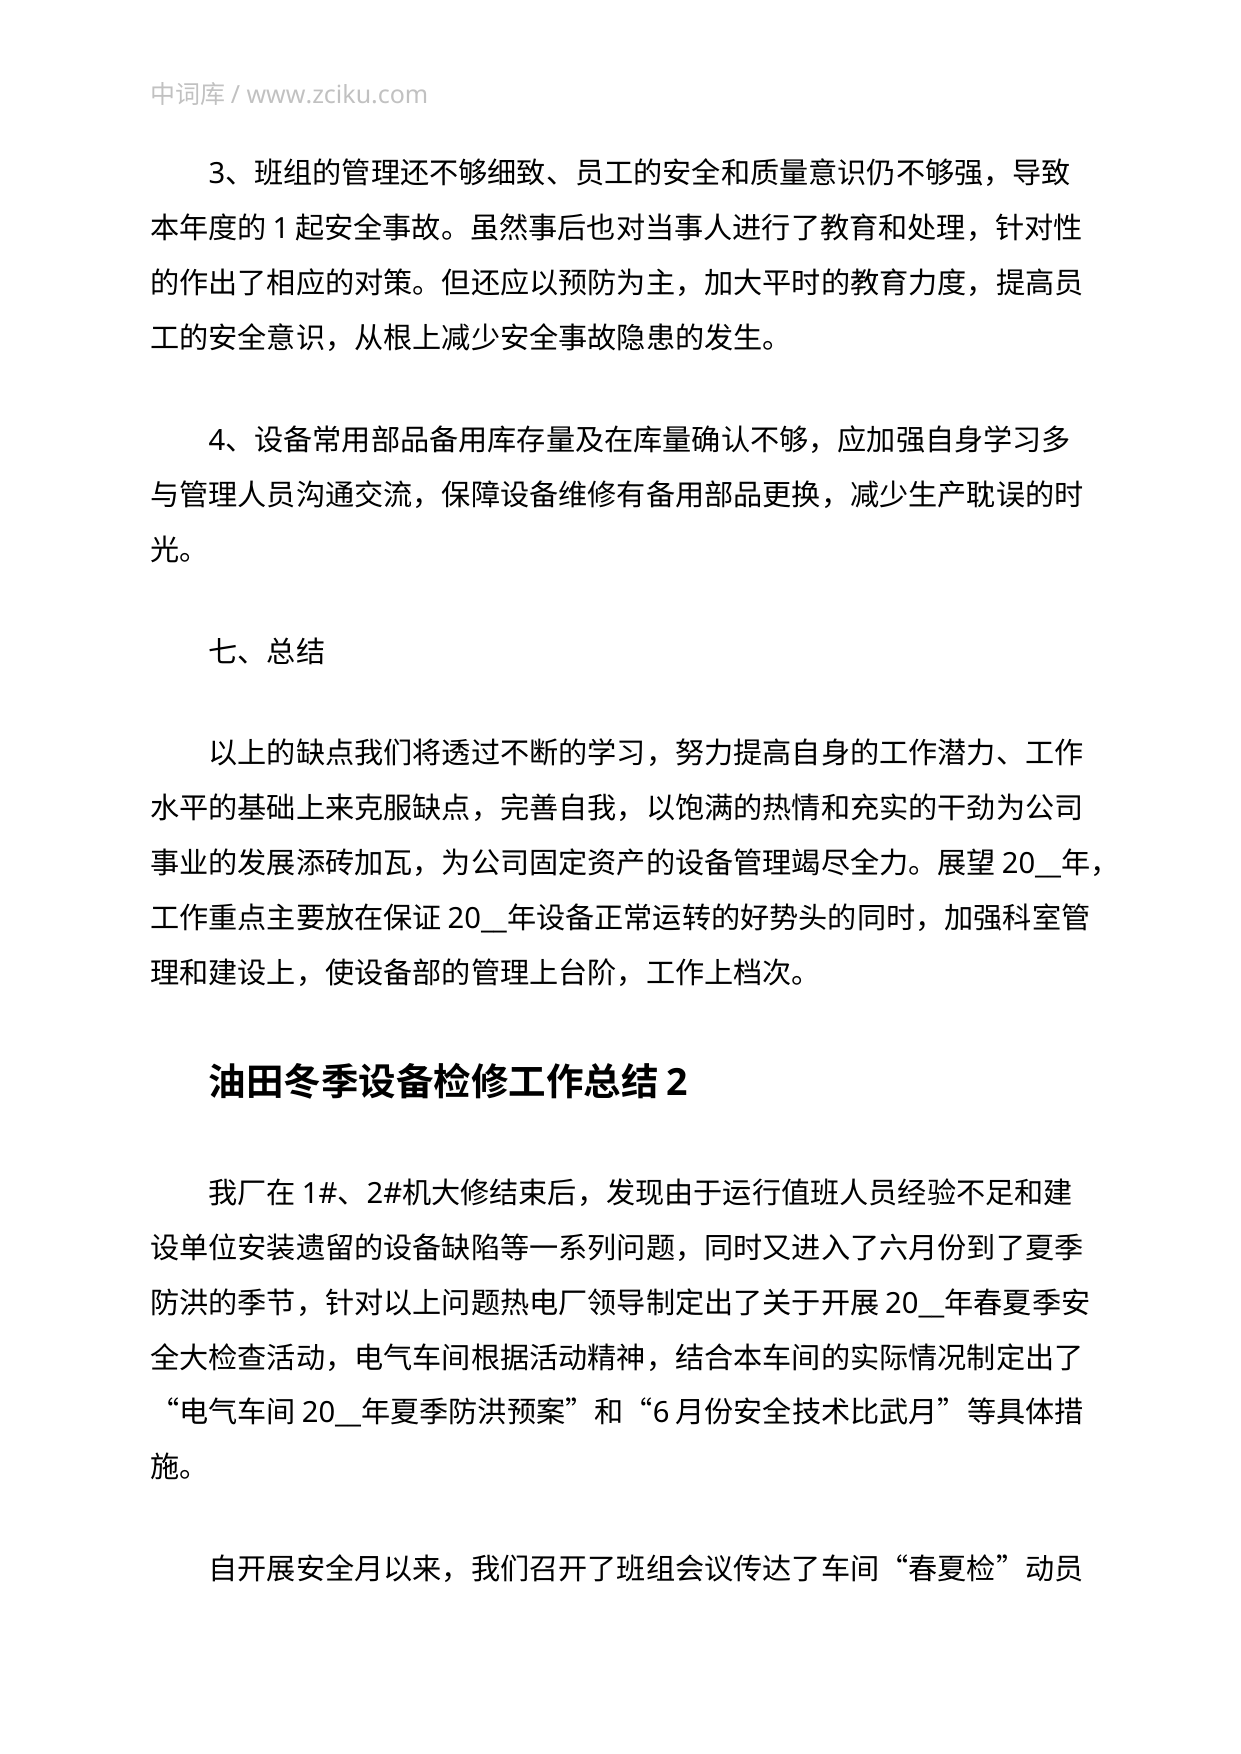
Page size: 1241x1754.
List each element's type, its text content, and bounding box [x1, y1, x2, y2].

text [150, 1546, 1090, 1588]
text 3、班组的管理还不够细致、员工的安全和质量意识仍不够强，导致本年度的1起安全事故。虽然事后也对当事人进行了教育和处理，针对性的作出了相应的对策。但还应以预防为主，加大平时的教育力度，提高员工的安全意识，从根上减少安全事故隐患的发生。 [150, 150, 1090, 357]
text 七、总结 [150, 628, 1090, 671]
text 以上的缺点我们将透过不断的学习，努力提高自身的工作潜力、工作水平的基础上来克服缺点，完善自我，以饱满的热情和充实的干劲为公司事业的发展添砖加瓦，为公司固定资产的设备管理竭尽全力。展望20__年，工作重点主要放在保证20__年设备正常运转的好势头的同时，加强科室管理和建设上，使设备部的管理上台阶，工作上档次。 [150, 730, 1090, 992]
text 油田冬季设备检修工作总结2 [150, 1052, 1090, 1106]
text 我厂在1#、2#机大修结束后，发现由于运行值班人员经验不足和建设单位安装遗留的设备缺陷等一系列问题，同时又进入了六月份到了夏季防洪的季节，针对以上问题热电厂领导制定出了关于开展20__年春夏季安全大检查活动，电气车间根据活动精神，结合本车间的实际情况制定出了“电气车间20__年夏季防洪预案”和“6月份安全技术比武月”等具体措施。 [150, 1169, 1090, 1486]
text 4、设备常用部品备用库存量及在库量确认不够，应加强自身学习多与管理人员沟通交流，保障设备维修有备用部品更换，减少生产耽误的时光。 [150, 417, 1090, 569]
